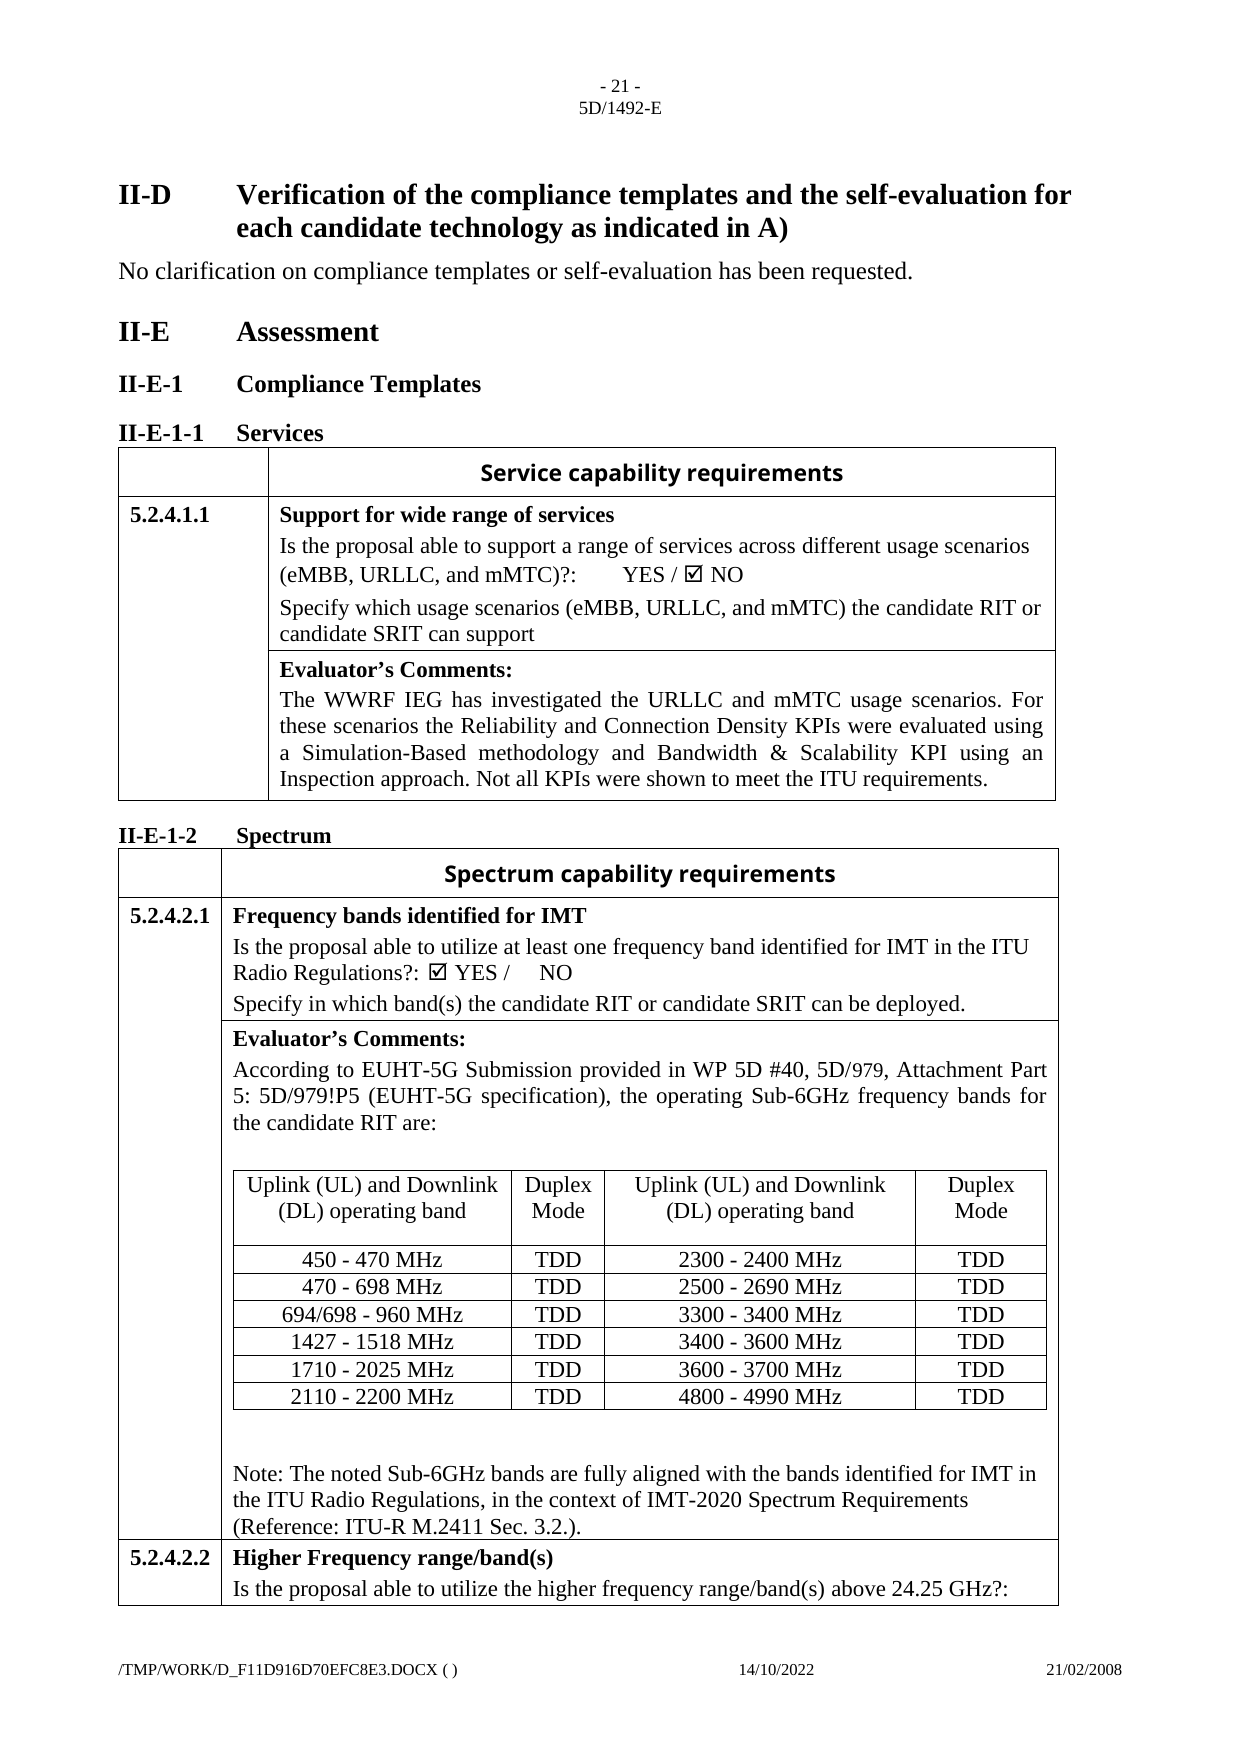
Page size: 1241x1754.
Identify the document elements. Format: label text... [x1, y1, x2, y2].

table_cell Evaluator’s Comments: According to EUHT-5G Submission provided in WP 5D #40, 5D/979, Attachment Part 5: 5D/979!P5 (EUHT-5G specification), the operating Sub-6GHz frequency bands for the candidate RIT are: Note: The noted Sub-6GHz bands are fully aligned with the bands identified for IMT in the ITU Radio Regulations, in the context of IMT-2020 Spectrum Requirements (Reference: ITU-R M.2411 Sec. 3.2.). [222, 1021, 1058, 1539]
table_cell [222, 1540, 1058, 1605]
table_cell Evaluator’s Comments: The WWRF IEG has investigated the URLLC and mMTC usage scenarios. For these scenarios the Reliability and Connection Density KPIs were evaluated using a Simulation-Based methodology and Bandwidth & Scalability KPI using an Inspection approach. Not all KPIs were shown to meet the ITU requirements. [269, 651, 1055, 800]
table_cell Frequency bands identified for IMT Is the proposal able to utilize at least one frequency band identified for IMT in the ITU Radio Regulations?: YES / NO Specify in which band(s) the candidate RIT or candidate SRIT can be deployed. [222, 898, 1058, 1020]
subtitle II-D Verification of the compliance templates and the self-evaluation for each candidate technology as indicated in A) [118, 177, 1122, 244]
table_header Spectrum capability requirements [222, 849, 1058, 897]
subtitle II-E Assessment [118, 314, 1122, 348]
table_cell Support for wide range of services Is the proposal able to support a range of services across different usage scenarios (eMBB, URLLC, and mMTC)?: YES / NO Specify which usage scenarios (eMBB, URLLC, and mMTC) the candidate RIT or candidate SRIT can support [269, 497, 1055, 650]
subtitle II-E-1 Compliance Templates [118, 369, 1122, 397]
subtitle II-E-1-2 Spectrum [118, 822, 1122, 848]
subtitle II-E-1-1 Services [118, 418, 1122, 447]
table_cell 5.2.4.2.2 [119, 1540, 221, 1605]
table_header [119, 448, 268, 496]
text No clarification on compliance templates or self-evaluation has been requested. [118, 256, 1122, 285]
table_cell 5.2.4.2.1 [119, 898, 221, 1539]
table_header Service capability requirements [269, 448, 1055, 496]
table_header [119, 849, 221, 897]
table_cell 5.2.4.1.1 [119, 497, 268, 800]
